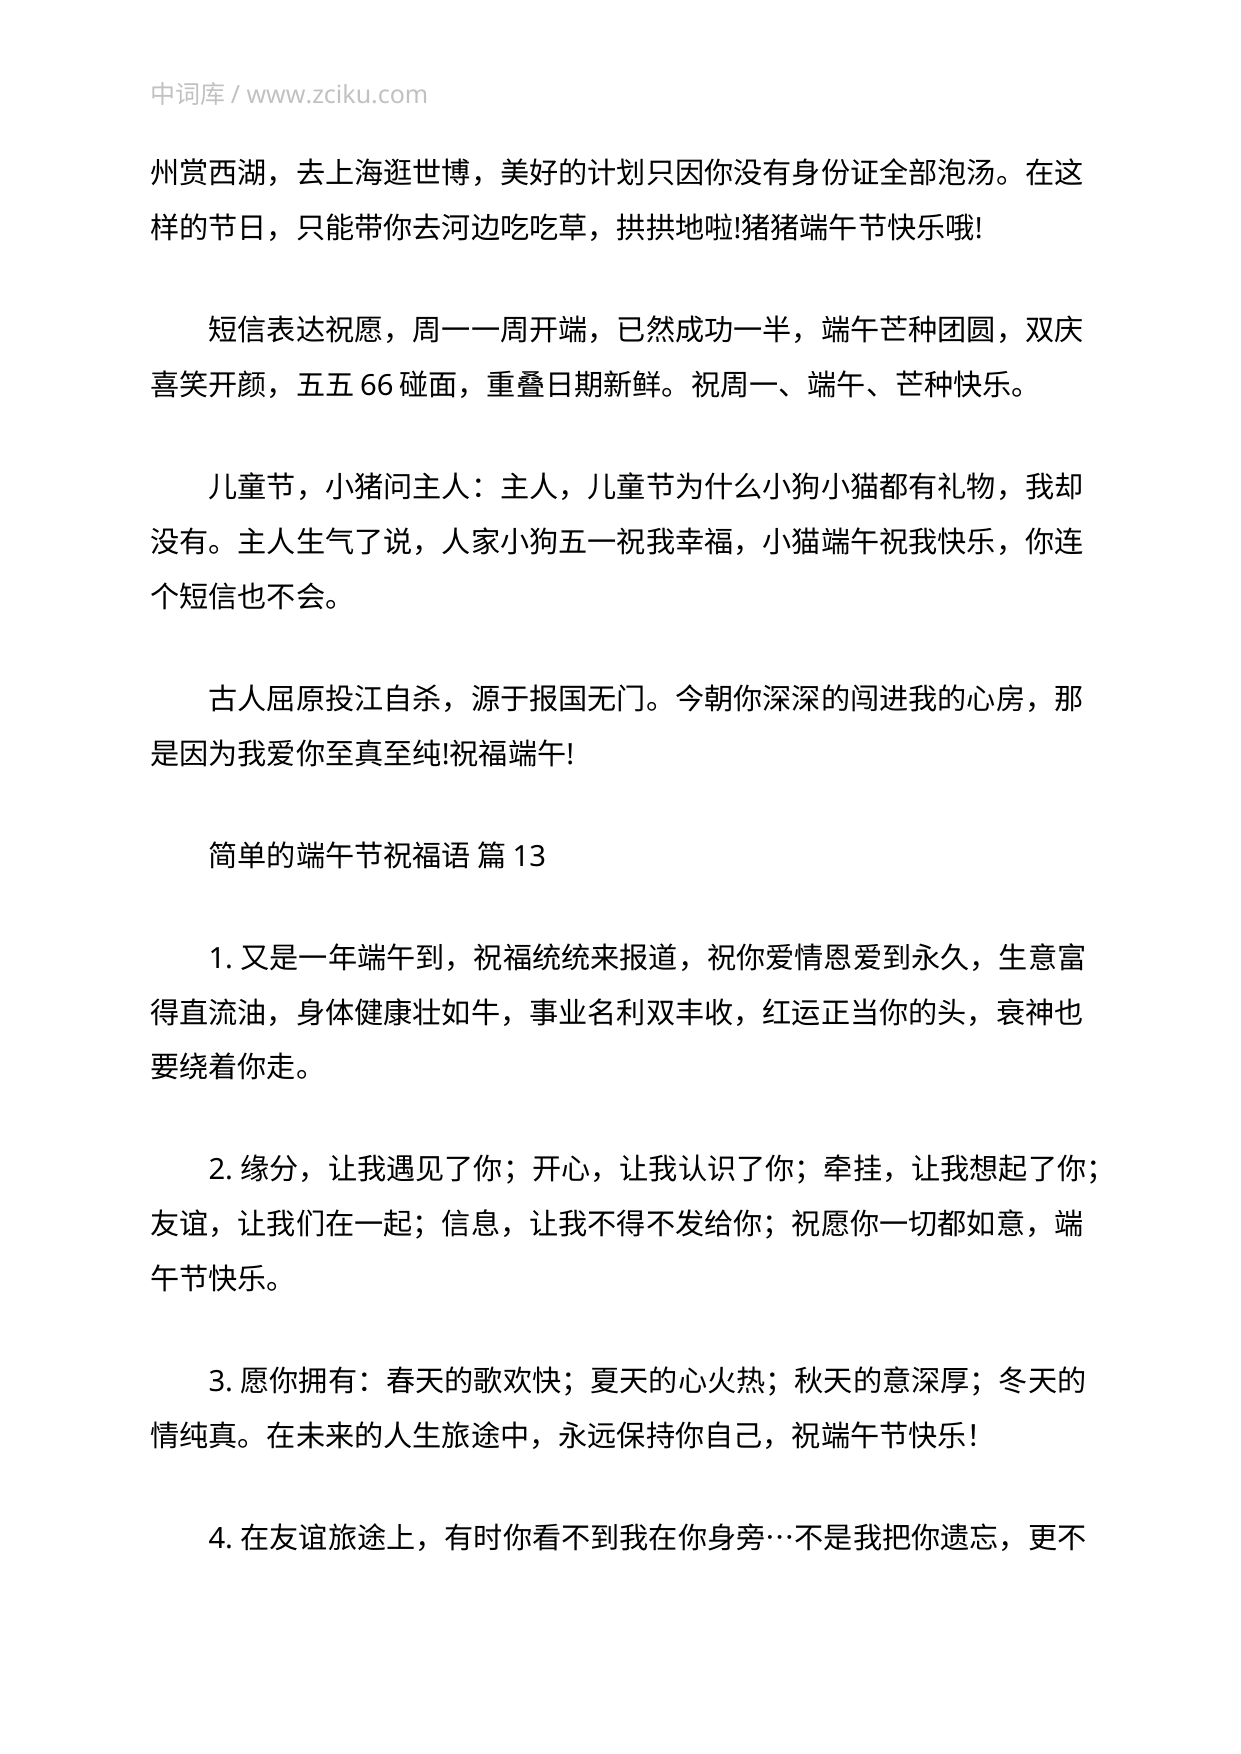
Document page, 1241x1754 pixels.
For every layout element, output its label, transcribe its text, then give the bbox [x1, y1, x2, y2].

text 古人屈原投江自杀，源于报国无门。今朝你深深的闯进我的心房，那是因为我爱你至真至纯!祝福端午! [150, 675, 1090, 773]
text 2. 缘分，让我遇见了你；开心，让我认识了你；牵挂，让我想起了你；友谊，让我们在一起；信息，让我不得不发给你；祝愿你一切都如意，端午节快乐。 [150, 1146, 1090, 1298]
text 3. 愿你拥有：春天的歌欢快；夏天的心火热；秋天的意深厚；冬天的情纯真。在未来的人生旅途中，永远保持你自己，祝端午节快乐！ [150, 1357, 1090, 1455]
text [150, 1514, 1090, 1557]
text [150, 150, 1090, 247]
text 1. 又是一年端午到，祝福统统来报道，祝你爱情恩爱到永久，生意富得直流油，身体健康壮如牛，事业名利双丰收，红运正当你的头，衰神也要绕着你走。 [150, 934, 1090, 1086]
text 短信表达祝愿，周一一周开端，已然成功一半，端午芒种团圆，双庆喜笑开颜，五五66碰面，重叠日期新鲜。祝周一、端午、芒种快乐。 [150, 307, 1090, 404]
text 简单的端午节祝福语 篇13 [150, 832, 1090, 874]
text 儿童节，小猪问主人：主人，儿童节为什么小狗小猫都有礼物，我却没有。主人生气了说，人家小狗五一祝我幸福，小猫端午祝我快乐，你连个短信也不会。 [150, 464, 1090, 616]
